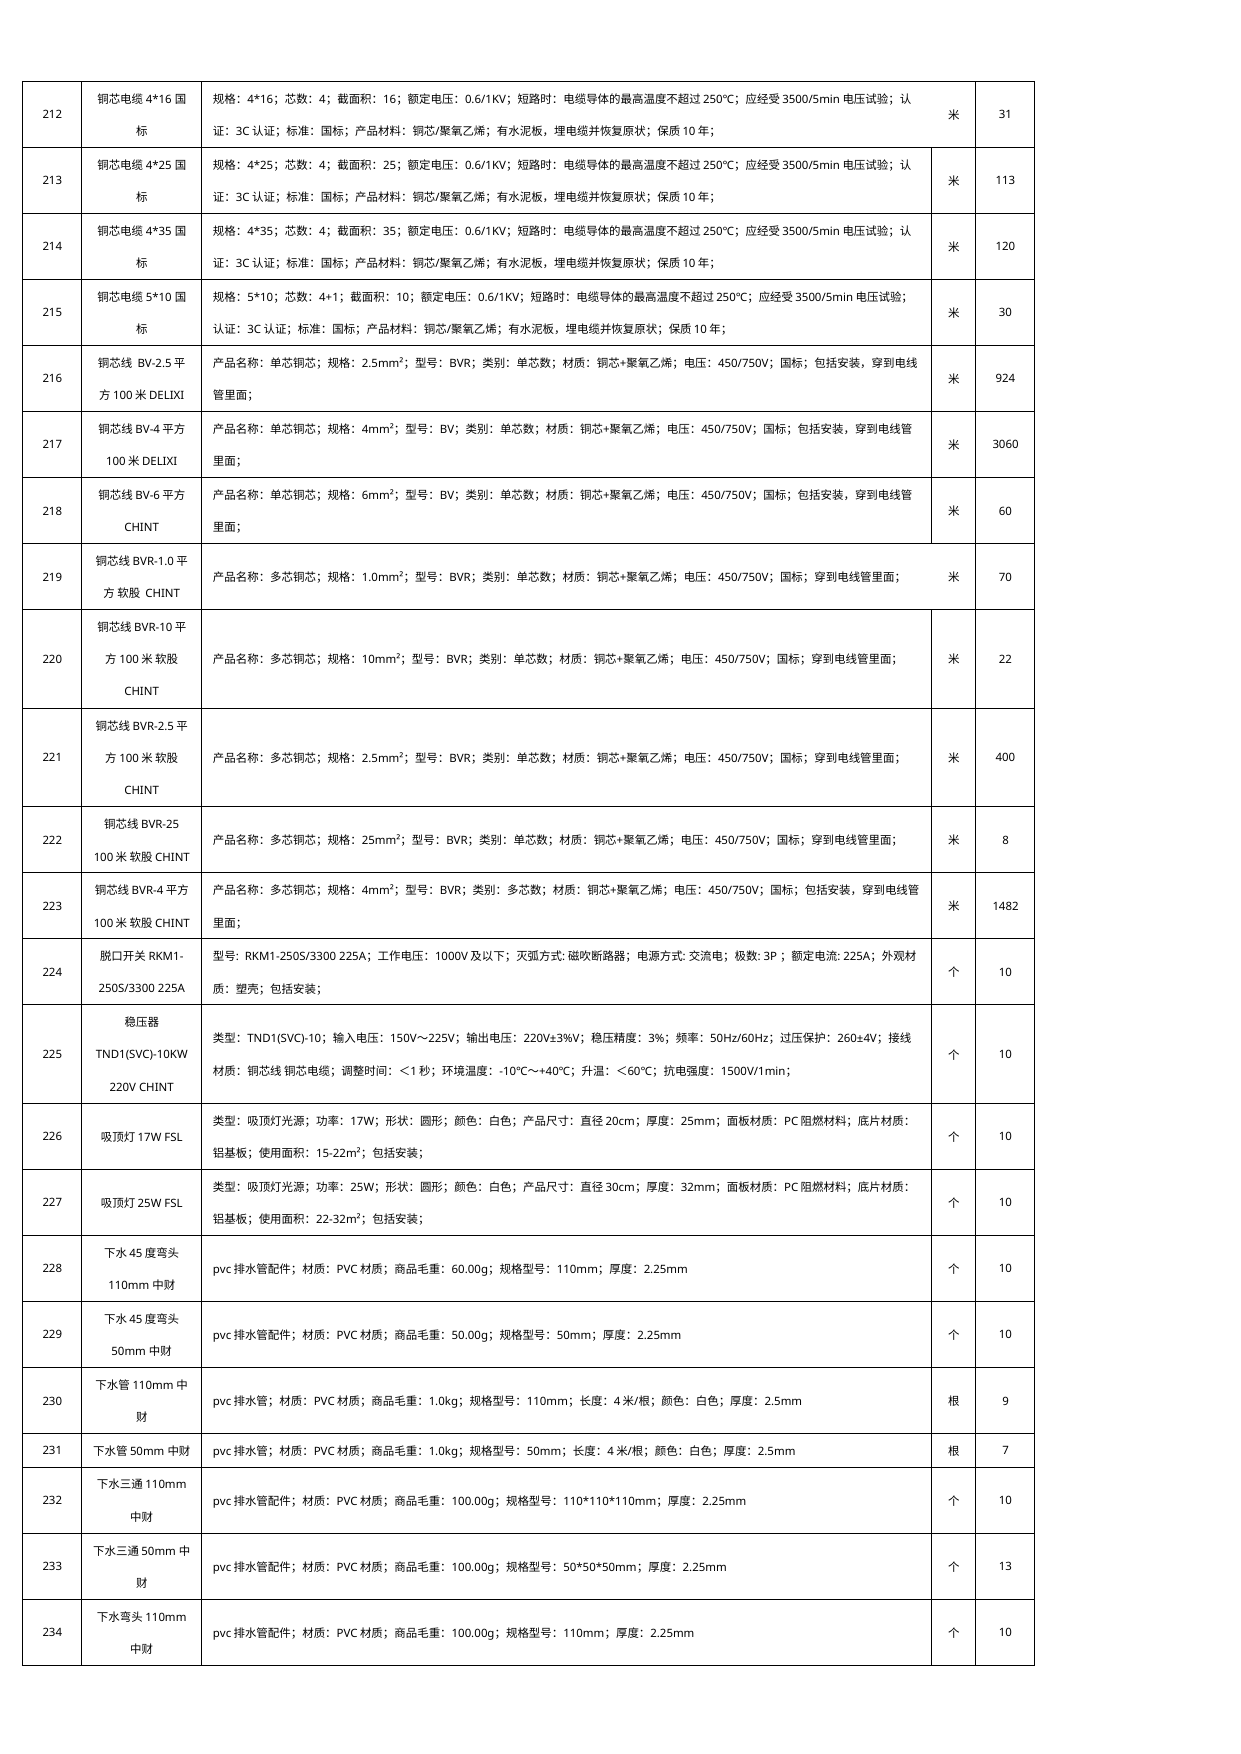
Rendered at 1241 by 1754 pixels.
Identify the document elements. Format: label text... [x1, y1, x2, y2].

table_cell 米 [932, 148, 975, 213]
table_cell 规格：4*25；芯数：4；截面积：25；额定电压：0.6/1KV；短路时：电缆导体的最高温度不超过250℃；应经受3500/5min电压试验；认证：3C认证；标准：国标；产品材料：铜芯/聚氧乙烯；有水泥板，埋电缆并恢复原状；保质10年； [202, 148, 931, 213]
table_cell 225 [23, 1005, 81, 1103]
table_cell 个 [932, 1468, 975, 1533]
table_cell 10 [976, 1236, 1034, 1301]
table_cell pvc排水管配件；材质：PVC材质；商品毛重：100.00g；规格型号：50*50*50mm；厚度：2.25mm [202, 1534, 931, 1599]
table_cell 22 [976, 610, 1034, 708]
table_cell 规格：4*35；芯数：4；截面积：35；额定电压：0.6/1KV；短路时：电缆导体的最高温度不超过250℃；应经受3500/5min电压试验；认证：3C认证；标准：国标；产品材料：铜芯/聚氧乙烯；有水泥板，埋电缆并恢复原状；保质10年； [202, 214, 931, 279]
table_cell 米 [932, 873, 975, 938]
table_cell 类型：TND1(SVC)-10；输入电压：150V～225V；输出电压：220V±3%V；稳压精度：3%；频率：50Hz/60Hz；过压保护：260±4V；接线材质：铜芯线 铜芯电缆；调整时间：＜1秒；环境温度：-10℃～+40℃；升温：＜60℃；抗电强度：1500V/1min； [202, 1005, 931, 1103]
table_cell 220 [23, 610, 81, 708]
table_cell 铜芯电缆 4*25 国标 [82, 148, 201, 213]
table_cell 铜芯线 BVR-4平方 100米 软股 CHINT [82, 873, 201, 938]
table_cell 31 [976, 82, 1034, 147]
table_cell 米 [932, 280, 975, 345]
table_cell 根 [932, 1434, 975, 1467]
table_cell 924 [976, 346, 1034, 411]
table_cell 铜芯线 BVR-10平方 100米 软股 CHINT [82, 610, 201, 708]
table_cell 型号: RKM1-250S/3300 225A；工作电压：1000V及以下；灭弧方式: 磁吹断路器；电源方式: 交流电；极数: 3P ；额定电流: 225A；外观材质：塑壳；包括安装； [202, 939, 931, 1004]
table_cell 113 [976, 148, 1034, 213]
table_cell pvc排水管；材质：PVC材质；商品毛重：1.0kg；规格型号：110mm；长度：4米/根；颜色：白色；厚度：2.5mm [202, 1368, 931, 1433]
table_cell 类型：吸顶灯光源；功率：25W；形状：圆形；颜色：白色；产品尺寸：直径30cm；厚度：32mm；面板材质：PC阻燃材料；底片材质：铝基板；使用面积：22-32m²；包括安装； [202, 1170, 931, 1235]
table_cell 下水45度弯头 50mm 中财 [82, 1302, 201, 1367]
table_cell 212 [23, 82, 81, 147]
table_cell 个 [932, 1170, 975, 1235]
table_cell 规格：4*16；芯数：4；截面积：16；额定电压：0.6/1KV；短路时：电缆导体的最高温度不超过250℃；应经受3500/5min电压试验；认证：3C认证；标准：国标；产品材料：铜芯/聚氧乙烯；有水泥板，埋电缆并恢复原状；保质10年； [202, 82, 931, 147]
table_cell 228 [23, 1236, 81, 1301]
table_cell 米 [932, 709, 975, 806]
table_cell 米 [932, 412, 975, 477]
table_cell 10 [976, 1170, 1034, 1235]
table_cell 根 [932, 1368, 975, 1433]
table_cell 224 [23, 939, 81, 1004]
table_cell 产品名称：单芯铜芯；规格：2.5mm²；型号：BVR；类别：单芯数；材质：铜芯+聚氧乙烯；电压：450/750V；国标；包括安装，穿到电线管里面； [202, 346, 931, 411]
table_cell 产品名称：多芯铜芯；规格：4mm²；型号：BVR；类别：多芯数；材质：铜芯+聚氧乙烯；电压：450/750V；国标；包括安装，穿到电线管里面； [202, 873, 931, 938]
table_cell 稳压器 TND1(SVC)-10KW 220V CHINT [82, 1005, 201, 1103]
table_cell 229 [23, 1302, 81, 1367]
table_cell 216 [23, 346, 81, 411]
table_cell 铜芯电缆 4*35 国标 [82, 214, 201, 279]
table_cell 221 [23, 709, 81, 806]
table_cell 10 [976, 1600, 1034, 1665]
table_cell 234 [23, 1600, 81, 1665]
table_cell pvc排水管配件；材质：PVC材质；商品毛重：100.00g；规格型号：110mm；厚度：2.25mm [202, 1600, 931, 1665]
table_cell 下水45度弯头 110mm 中财 [82, 1236, 201, 1301]
table_cell pvc排水管配件；材质：PVC材质；商品毛重：50.00g；规格型号：50mm；厚度：2.25mm [202, 1302, 931, 1367]
table_cell 个 [932, 1534, 975, 1599]
table_cell 下水三通 110mm 中财 [82, 1468, 201, 1533]
table_cell 米 [931, 544, 975, 609]
table_cell 3060 [976, 412, 1034, 477]
table_cell 10 [976, 939, 1034, 1004]
table_cell 米 [932, 478, 975, 543]
table_cell 吸顶灯 17W FSL [82, 1104, 201, 1169]
table_cell 米 [932, 214, 975, 279]
table_cell pvc排水管配件；材质：PVC材质；商品毛重：100.00g；规格型号：110*110*110mm；厚度：2.25mm [202, 1468, 931, 1533]
table_cell 产品名称：单芯铜芯；规格：4mm²；型号：BV；类别：单芯数；材质：铜芯+聚氧乙烯；电压：450/750V；国标；包括安装，穿到电线管里面； [202, 412, 931, 477]
table_cell 下水管 110mm 中财 [82, 1368, 201, 1433]
table_cell pvc排水管配件；材质：PVC材质；商品毛重：60.00g；规格型号：110mm；厚度：2.25mm [202, 1236, 931, 1301]
table_cell 400 [976, 709, 1034, 806]
table_cell 脱口开关 RKM1-250S/3300 225A [82, 939, 201, 1004]
table_cell 米 [932, 346, 975, 411]
table_cell 规格：5*10；芯数：4+1；截面积：10；额定电压：0.6/1KV；短路时：电缆导体的最高温度不超过250℃；应经受3500/5min电压试验；认证：3C认证；标准：国标；产品材料：铜芯/聚氧乙烯；有水泥板，埋电缆并恢复原状；保质10年； [202, 280, 931, 345]
table_cell 70 [976, 544, 1034, 609]
table_cell 217 [23, 412, 81, 477]
table_cell 10 [976, 1468, 1034, 1533]
table_cell 218 [23, 478, 81, 543]
table_cell 个 [932, 1236, 975, 1301]
table_cell 232 [23, 1468, 81, 1533]
table_cell 下水三通 50mm 中财 [82, 1534, 201, 1599]
table_cell 铜芯线 BVR-1.0平方 软股 CHINT [82, 544, 201, 609]
table_cell 13 [976, 1534, 1034, 1599]
table_cell 铜芯电缆 5*10 国标 [82, 280, 201, 345]
table_cell 10 [976, 1005, 1034, 1103]
table_cell 226 [23, 1104, 81, 1169]
table_cell 120 [976, 214, 1034, 279]
table_cell 米 [932, 610, 975, 708]
table_cell 223 [23, 873, 81, 938]
table_cell 铜芯线 BV-6平方 CHINT [82, 478, 201, 543]
table_cell 个 [932, 1104, 975, 1169]
table_cell 222 [23, 807, 81, 872]
table_cell 铜芯线 BV-2.5平方 100米 DELIXI [82, 346, 201, 411]
table_cell 产品名称：多芯铜芯；规格：25mm²；型号：BVR；类别：单芯数；材质：铜芯+聚氧乙烯；电压：450/750V；国标；穿到电线管里面； [202, 807, 931, 872]
table_cell 个 [932, 1302, 975, 1367]
table_cell 个 [932, 939, 975, 1004]
table_cell 231 [23, 1434, 81, 1467]
table_cell 吸顶灯 25W FSL [82, 1170, 201, 1235]
table_cell 类型：吸顶灯光源；功率：17W；形状：圆形；颜色：白色；产品尺寸：直径20cm；厚度：25mm；面板材质：PC阻燃材料；底片材质：铝基板；使用面积：15-22m²；包括安装； [202, 1104, 931, 1169]
table_cell 铜芯线 BVR-25 100米 软股 CHINT [82, 807, 201, 872]
table_cell 个 [932, 1600, 975, 1665]
table_cell 227 [23, 1170, 81, 1235]
table_cell 10 [976, 1104, 1034, 1169]
table_cell 铜芯线 BVR-2.5平方 100米 软股 CHINT [82, 709, 201, 806]
table_cell 产品名称：单芯铜芯；规格：6mm²；型号：BV；类别：单芯数；材质：铜芯+聚氧乙烯；电压：450/750V；国标；包括安装，穿到电线管里面； [202, 478, 931, 543]
table_cell 213 [23, 148, 81, 213]
table_cell 1482 [976, 873, 1034, 938]
table_cell 30 [976, 280, 1034, 345]
table_cell 7 [976, 1434, 1034, 1467]
table_cell 8 [976, 807, 1034, 872]
table_cell 米 [931, 82, 975, 147]
table_cell 219 [23, 544, 81, 609]
table_cell 9 [976, 1368, 1034, 1433]
table_cell 60 [976, 478, 1034, 543]
table_cell 产品名称：多芯铜芯；规格：1.0mm²；型号：BVR；类别：单芯数；材质：铜芯+聚氧乙烯；电压：450/750V；国标；穿到电线管里面； [202, 544, 931, 609]
table_cell 铜芯电缆 4*16 国标 [82, 82, 201, 147]
table_cell 10 [976, 1302, 1034, 1367]
table_cell 230 [23, 1368, 81, 1433]
table_cell 214 [23, 214, 81, 279]
table_cell 个 [932, 1005, 975, 1103]
table_cell 铜芯线 BV-4平方 100米 DELIXI [82, 412, 201, 477]
table_cell 下水管 50mm 中财 [82, 1434, 201, 1467]
table_cell 产品名称：多芯铜芯；规格：10mm²；型号：BVR；类别：单芯数；材质：铜芯+聚氧乙烯；电压：450/750V；国标；穿到电线管里面； [202, 610, 931, 708]
table_cell 产品名称：多芯铜芯；规格：2.5mm²；型号：BVR；类别：单芯数；材质：铜芯+聚氧乙烯；电压：450/750V；国标；穿到电线管里面； [202, 709, 931, 806]
table_cell 215 [23, 280, 81, 345]
table_cell 233 [23, 1534, 81, 1599]
table_cell 下水弯头 110mm中财 [82, 1600, 201, 1665]
table_cell 米 [932, 807, 975, 872]
table_cell pvc排水管；材质：PVC材质；商品毛重：1.0kg；规格型号：50mm；长度：4米/根；颜色：白色；厚度：2.5mm [202, 1434, 931, 1467]
